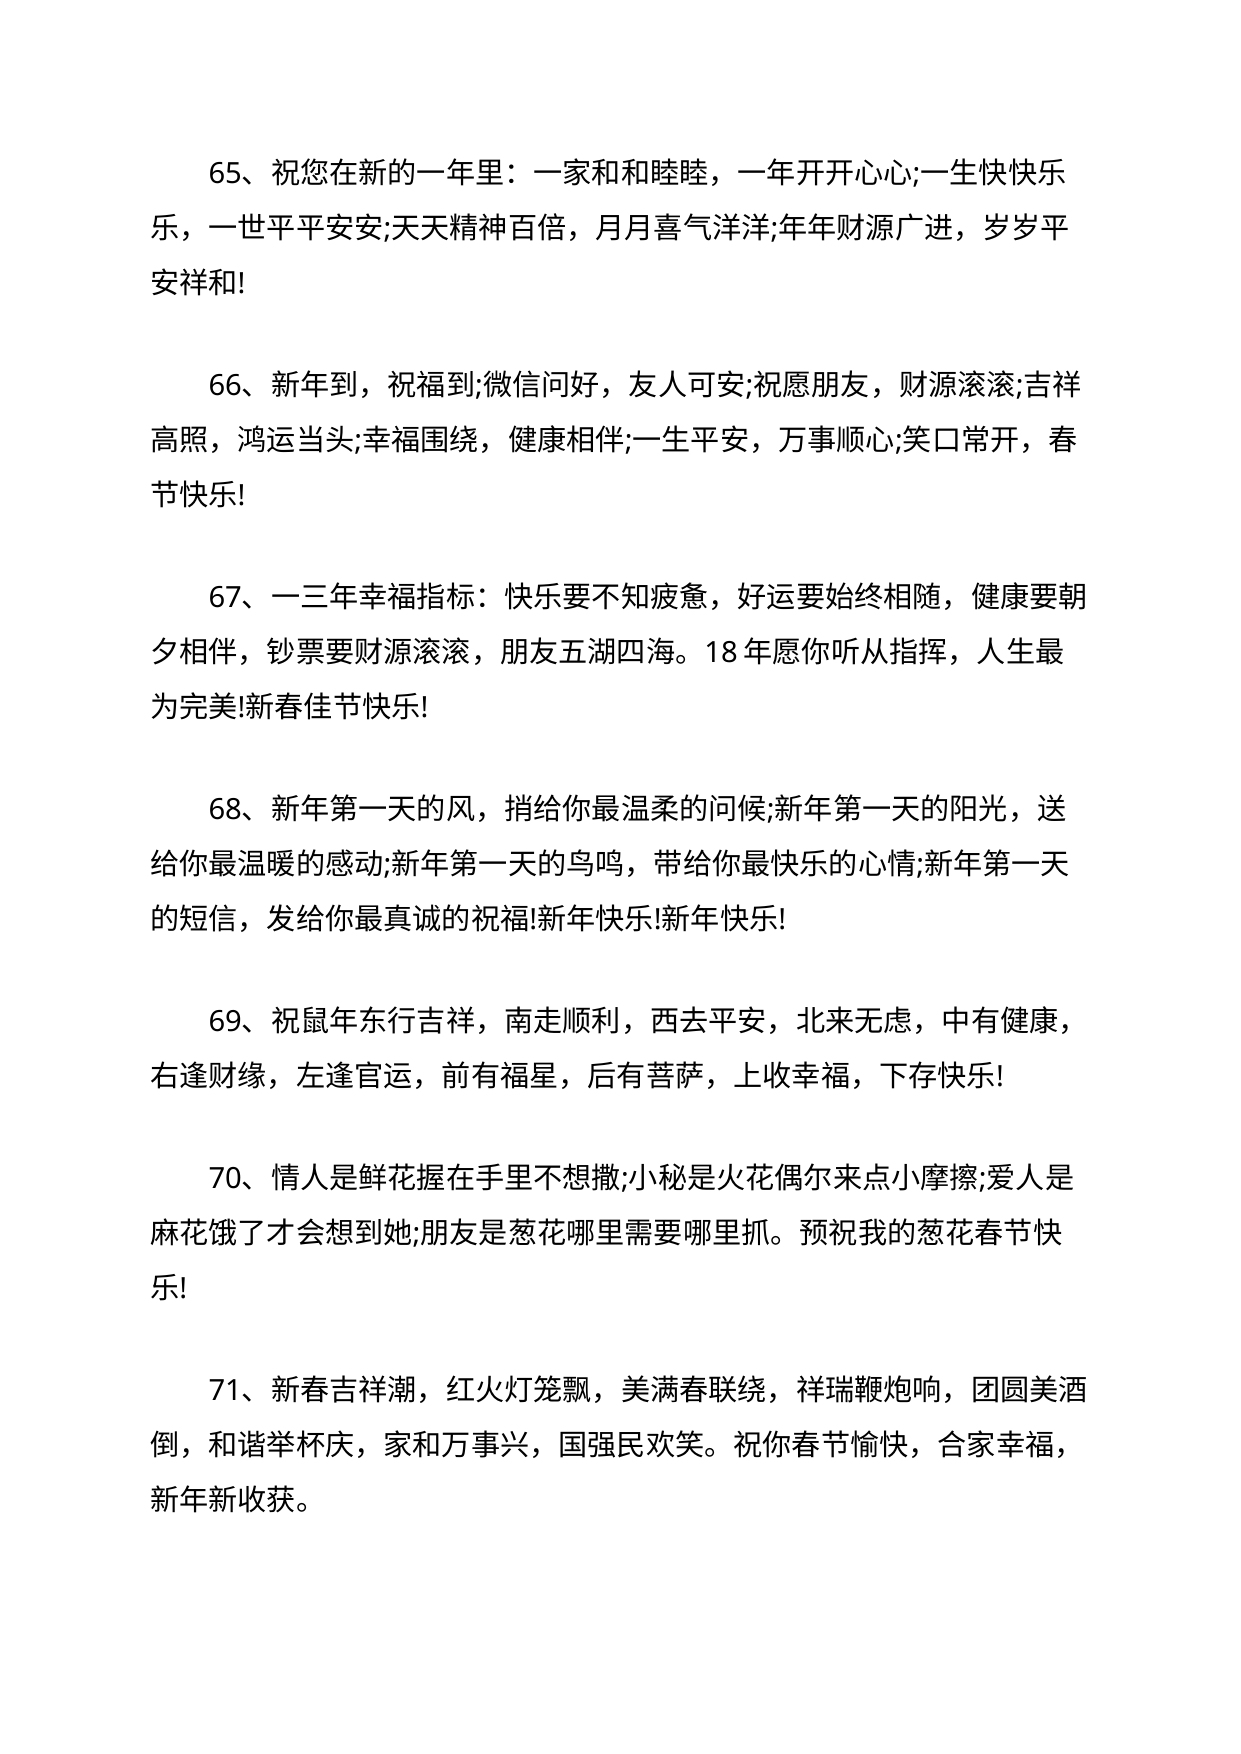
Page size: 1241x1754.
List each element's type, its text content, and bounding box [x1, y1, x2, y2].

text 67、一三年幸福指标：快乐要不知疲惫，好运要始终相随，健康要朝夕相伴，钞票要财源滚滚，朋友五湖四海。18年愿你听从指挥，人生最为完美!新春佳节快乐! [150, 574, 1090, 726]
text 71、新春吉祥潮，红火灯笼飘，美满春联绕，祥瑞鞭炮响，团圆美酒倒，和谐举杯庆，家和万事兴，国强民欢笑。祝你春节愉快，合家幸福，新年新收获。 [150, 1367, 1090, 1519]
text 66、新年到，祝福到;微信问好，友人可安;祝愿朋友，财源滚滚;吉祥高照，鸿运当头;幸福围绕，健康相伴;一生平安，万事顺心;笑口常开，春节快乐! [150, 362, 1090, 514]
text 68、新年第一天的风，捎给你最温柔的问候;新年第一天的阳光，送给你最温暖的感动;新年第一天的鸟鸣，带给你最快乐的心情;新年第一天的短信，发给你最真诚的祝福!新年快乐!新年快乐! [150, 786, 1090, 938]
text 65、祝您在新的一年里：一家和和睦睦，一年开开心心;一生快快乐乐，一世平平安安;天天精神百倍，月月喜气洋洋;年年财源广进，岁岁平安祥和! [150, 150, 1090, 302]
text 70、情人是鲜花握在手里不想撒;小秘是火花偶尔来点小摩擦;爱人是麻花饿了才会想到她;朋友是葱花哪里需要哪里抓。预祝我的葱花春节快乐! [150, 1155, 1090, 1307]
text 69、祝鼠年东行吉祥，南走顺利，西去平安，北来无虑，中有健康，右逢财缘，左逢官运，前有福星，后有菩萨，上收幸福，下存快乐! [150, 998, 1090, 1095]
